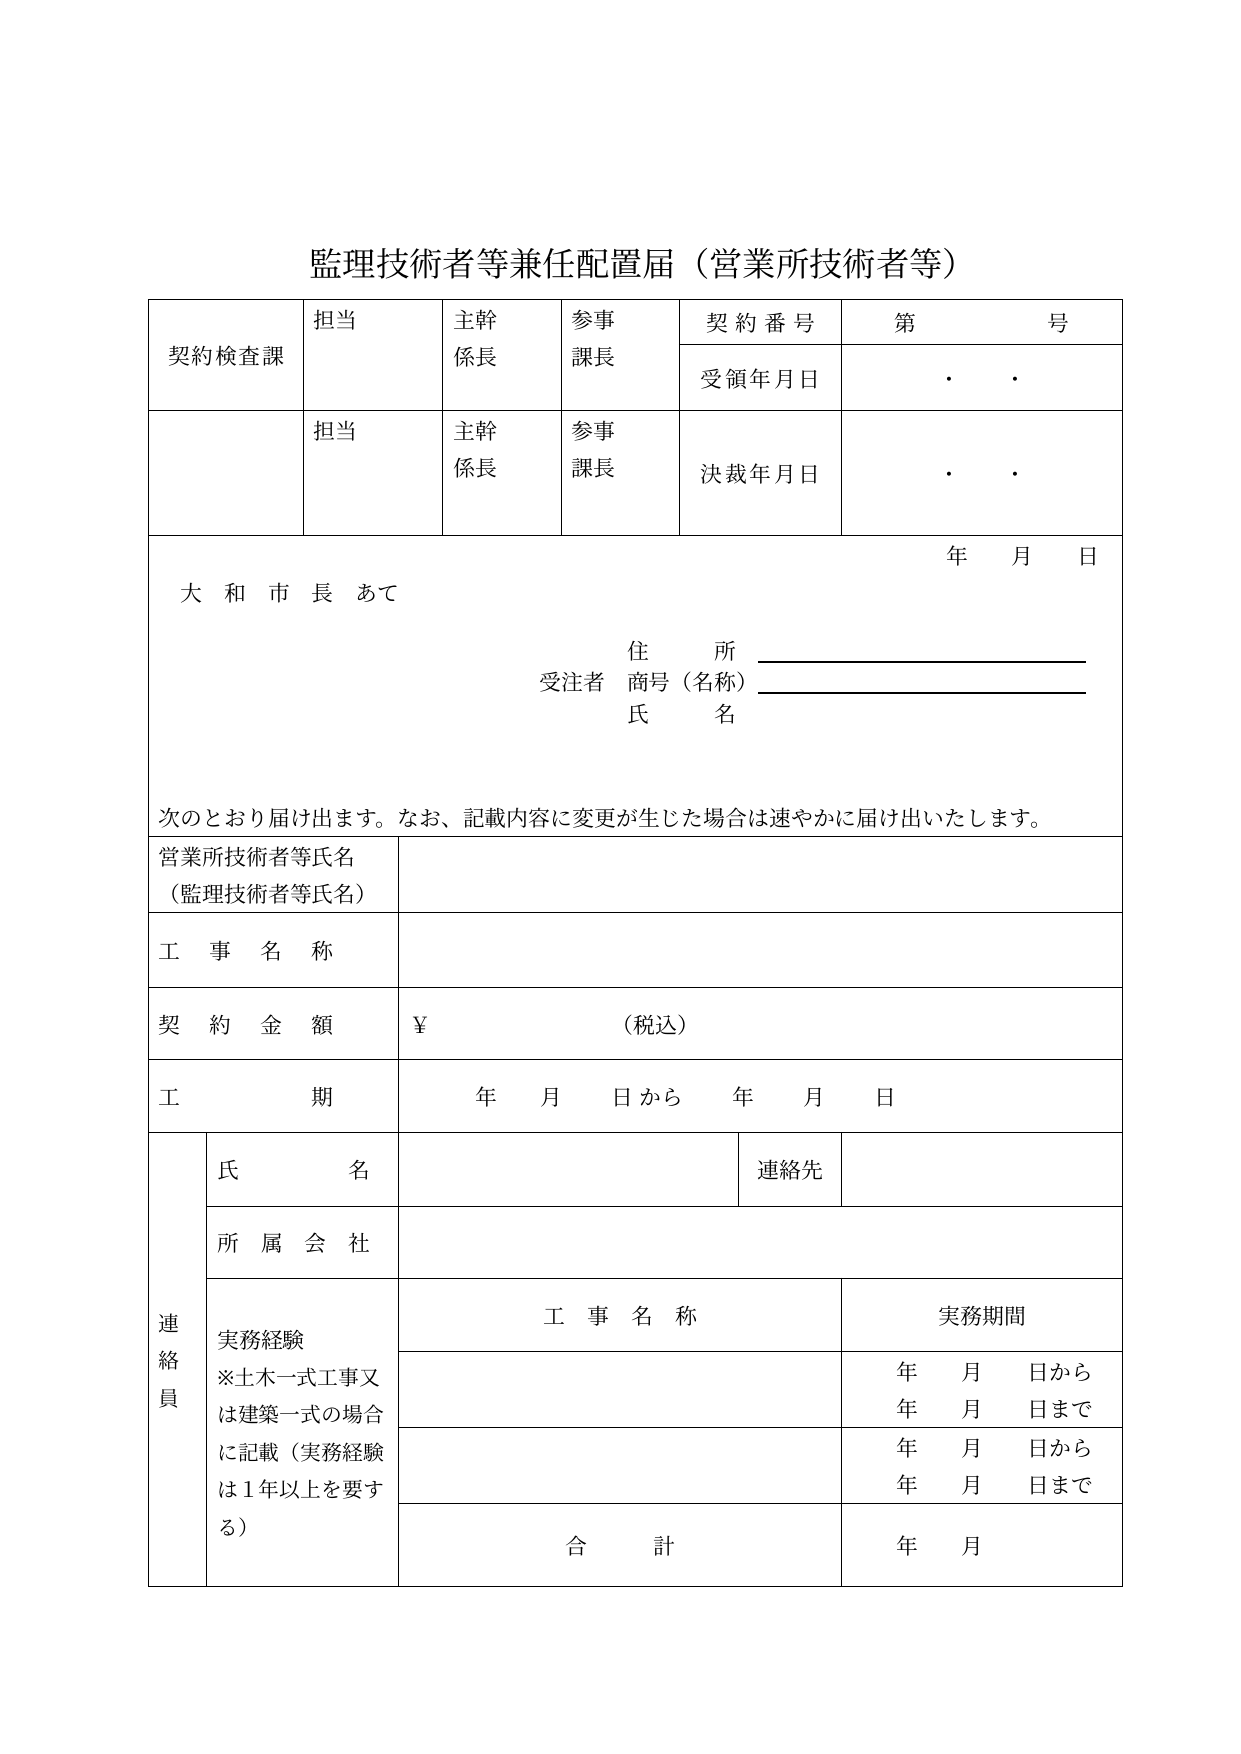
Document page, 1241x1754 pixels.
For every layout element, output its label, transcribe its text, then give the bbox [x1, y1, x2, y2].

table_cell 実務経験 ※土木一式工事又は建築一式の場合に記載（実務経験は１年以上を要する） [207, 1279, 398, 1586]
table_cell [399, 1207, 1122, 1278]
table_cell 工 事 名 称 [149, 913, 398, 987]
table_cell [399, 1352, 841, 1427]
table_cell ￥ （税込） [399, 988, 1122, 1059]
table_header 担当 [304, 300, 442, 410]
table_cell 営業所技術者等氏名 （監理技術者等氏名） [149, 837, 398, 912]
table_cell 年 月 [842, 1504, 1122, 1586]
table_cell 工 期 [149, 1060, 398, 1132]
table_cell [399, 913, 1122, 987]
table_cell 合 計 [399, 1504, 841, 1586]
text 監理技術者等兼任配置届（営業所技術者等） [148, 224, 1137, 299]
table_cell 実務期間 [842, 1279, 1122, 1351]
table_cell 工 事 名 称 [399, 1279, 841, 1351]
table_cell 年 月 日から 年 月 日まで [842, 1428, 1122, 1503]
table_cell 氏 名 [207, 1133, 398, 1206]
table_cell [399, 1428, 841, 1503]
table_cell 連絡員 [149, 1133, 206, 1586]
table_cell [399, 837, 1122, 912]
table_cell 主幹 係長 [443, 411, 561, 535]
table_cell ・ ・ [842, 411, 1122, 535]
table_header 第 号 [842, 300, 1122, 344]
table_cell 年 月 日 から 年 月 日 [399, 1060, 1122, 1132]
table_cell ・ ・ [842, 345, 1122, 410]
table_cell 担当 [304, 411, 442, 535]
table_cell 連絡先 [739, 1133, 841, 1206]
table_cell 年 月 日 大 和 市 長 あて 次のとおり届け出ます。なお、記載内容に変更が生じた場合は速やかに届け出いたします。 [149, 536, 1122, 836]
table_cell 年 月 日から 年 月 日まで [842, 1352, 1122, 1427]
table_header 契約検査課 [149, 300, 303, 410]
table_cell [149, 411, 303, 535]
table_header 主幹 係長 [443, 300, 561, 410]
table_cell [399, 1133, 738, 1206]
table_cell 所 属 会 社 [207, 1207, 398, 1278]
table_cell 契 約 金 額 [149, 988, 398, 1059]
table_cell 参事 課長 [562, 411, 679, 535]
table_cell 受領年月日 [680, 345, 841, 410]
table_header 契約番号 [680, 300, 841, 344]
table_cell 決裁年月日 [680, 411, 841, 535]
table_cell [842, 1133, 1122, 1206]
table_header 参事 課長 [562, 300, 679, 410]
